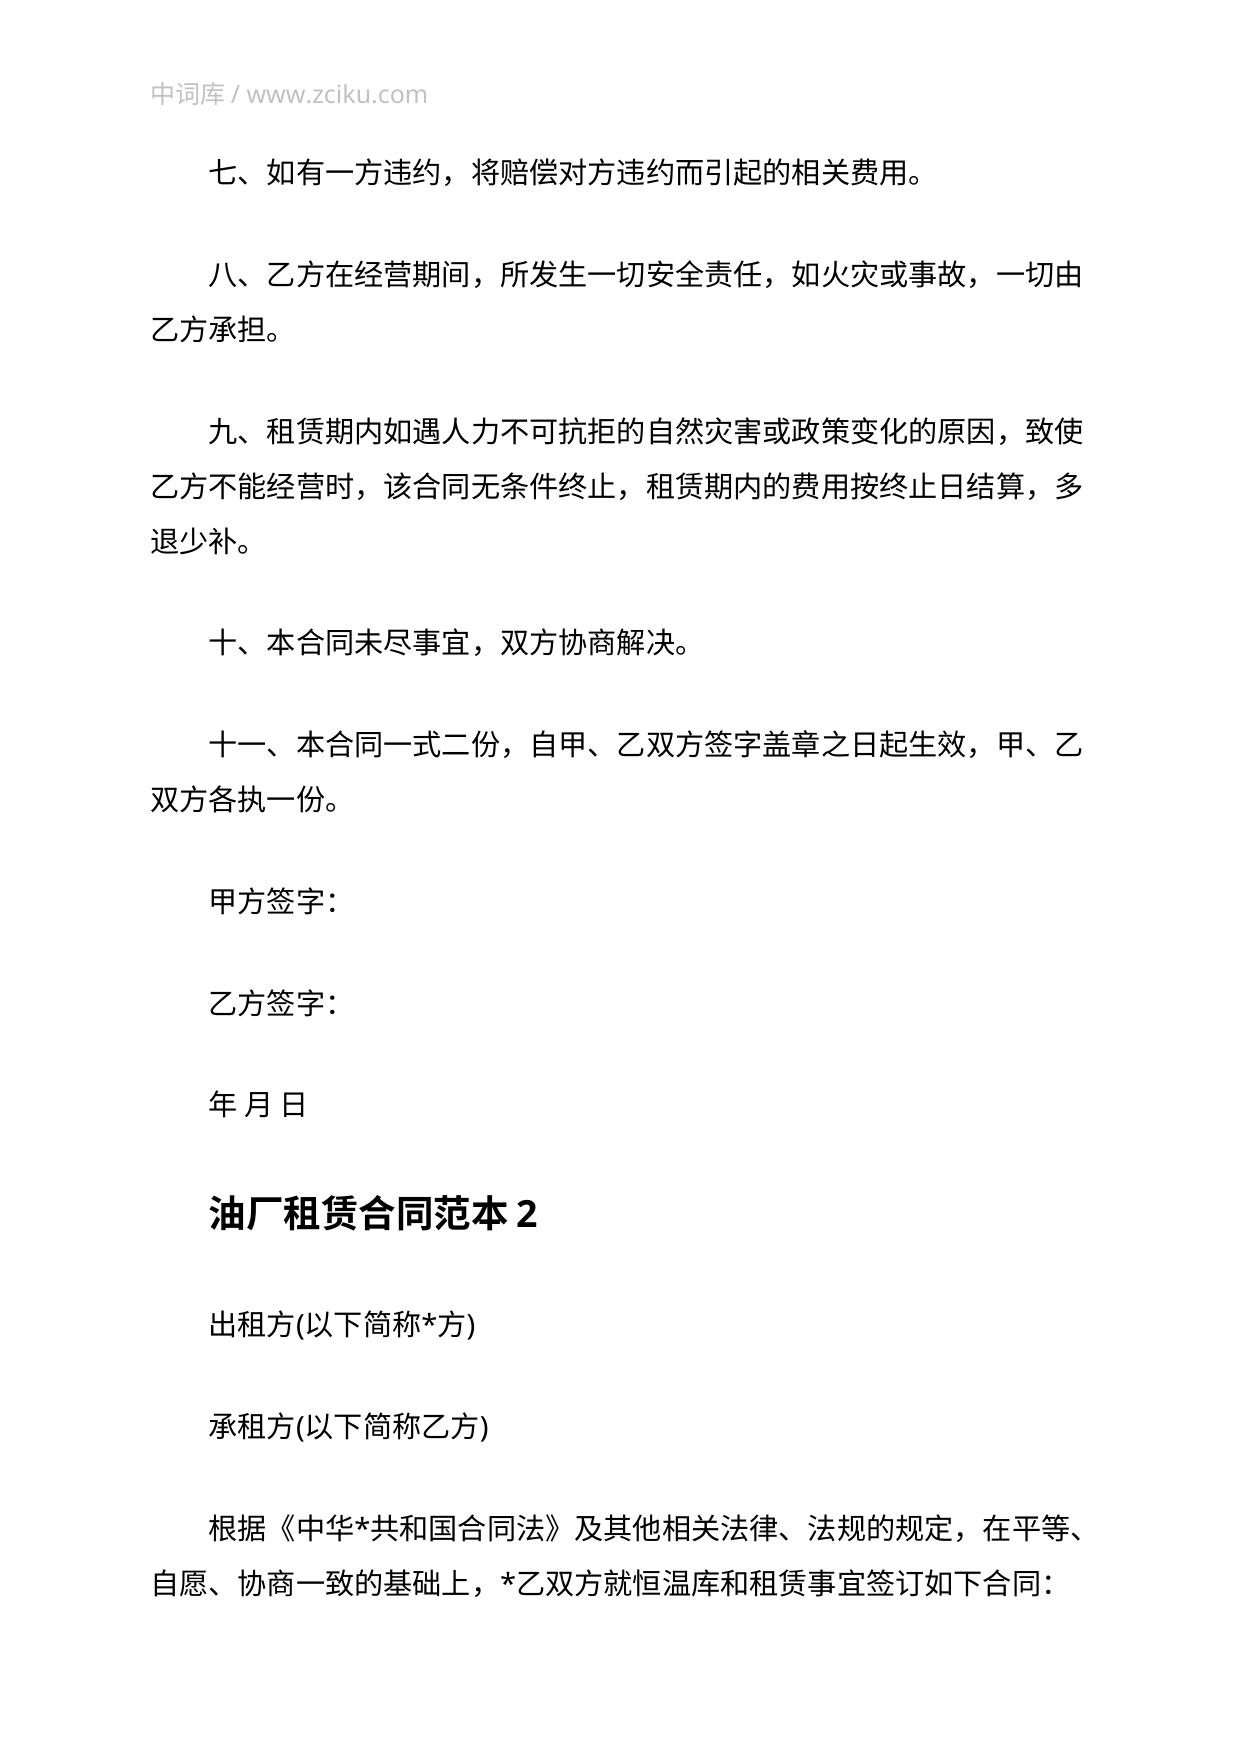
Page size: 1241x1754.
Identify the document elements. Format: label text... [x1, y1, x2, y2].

text 十、本合同未尽事宜，双方协商解决。 [150, 620, 1090, 662]
text 承租方(以下简称乙方) [150, 1403, 1090, 1446]
text 十一、本合同一式二份，自甲、乙双方签字盖章之日起生效，甲、乙双方各执一份。 [150, 722, 1090, 819]
text 八、乙方在经营期间，所发生一切安全责任，如火灾或事故，一切由乙方承担。 [150, 252, 1090, 349]
text 出租方(以下简称*方) [150, 1301, 1090, 1344]
text 年 月 日 [150, 1082, 1090, 1124]
text 七、如有一方违约，将赔偿对方违约而引起的相关费用。 [150, 150, 1090, 192]
text 油厂租赁合同范本2 [150, 1184, 1090, 1238]
text 根据《中华*共和国合同法》及其他相关法律、法规的规定，在平等、自愿、协商一致的基础上，*乙双方就恒温库和租赁事宜签订如下合同： [150, 1505, 1090, 1603]
text 九、租赁期内如遇人力不可抗拒的自然灾害或政策变化的原因，致使乙方不能经营时，该合同无条件终止，租赁期内的费用按终止日结算，多退少补。 [150, 408, 1090, 561]
text 甲方签字： [150, 878, 1090, 921]
text 乙方签字： [150, 980, 1090, 1022]
